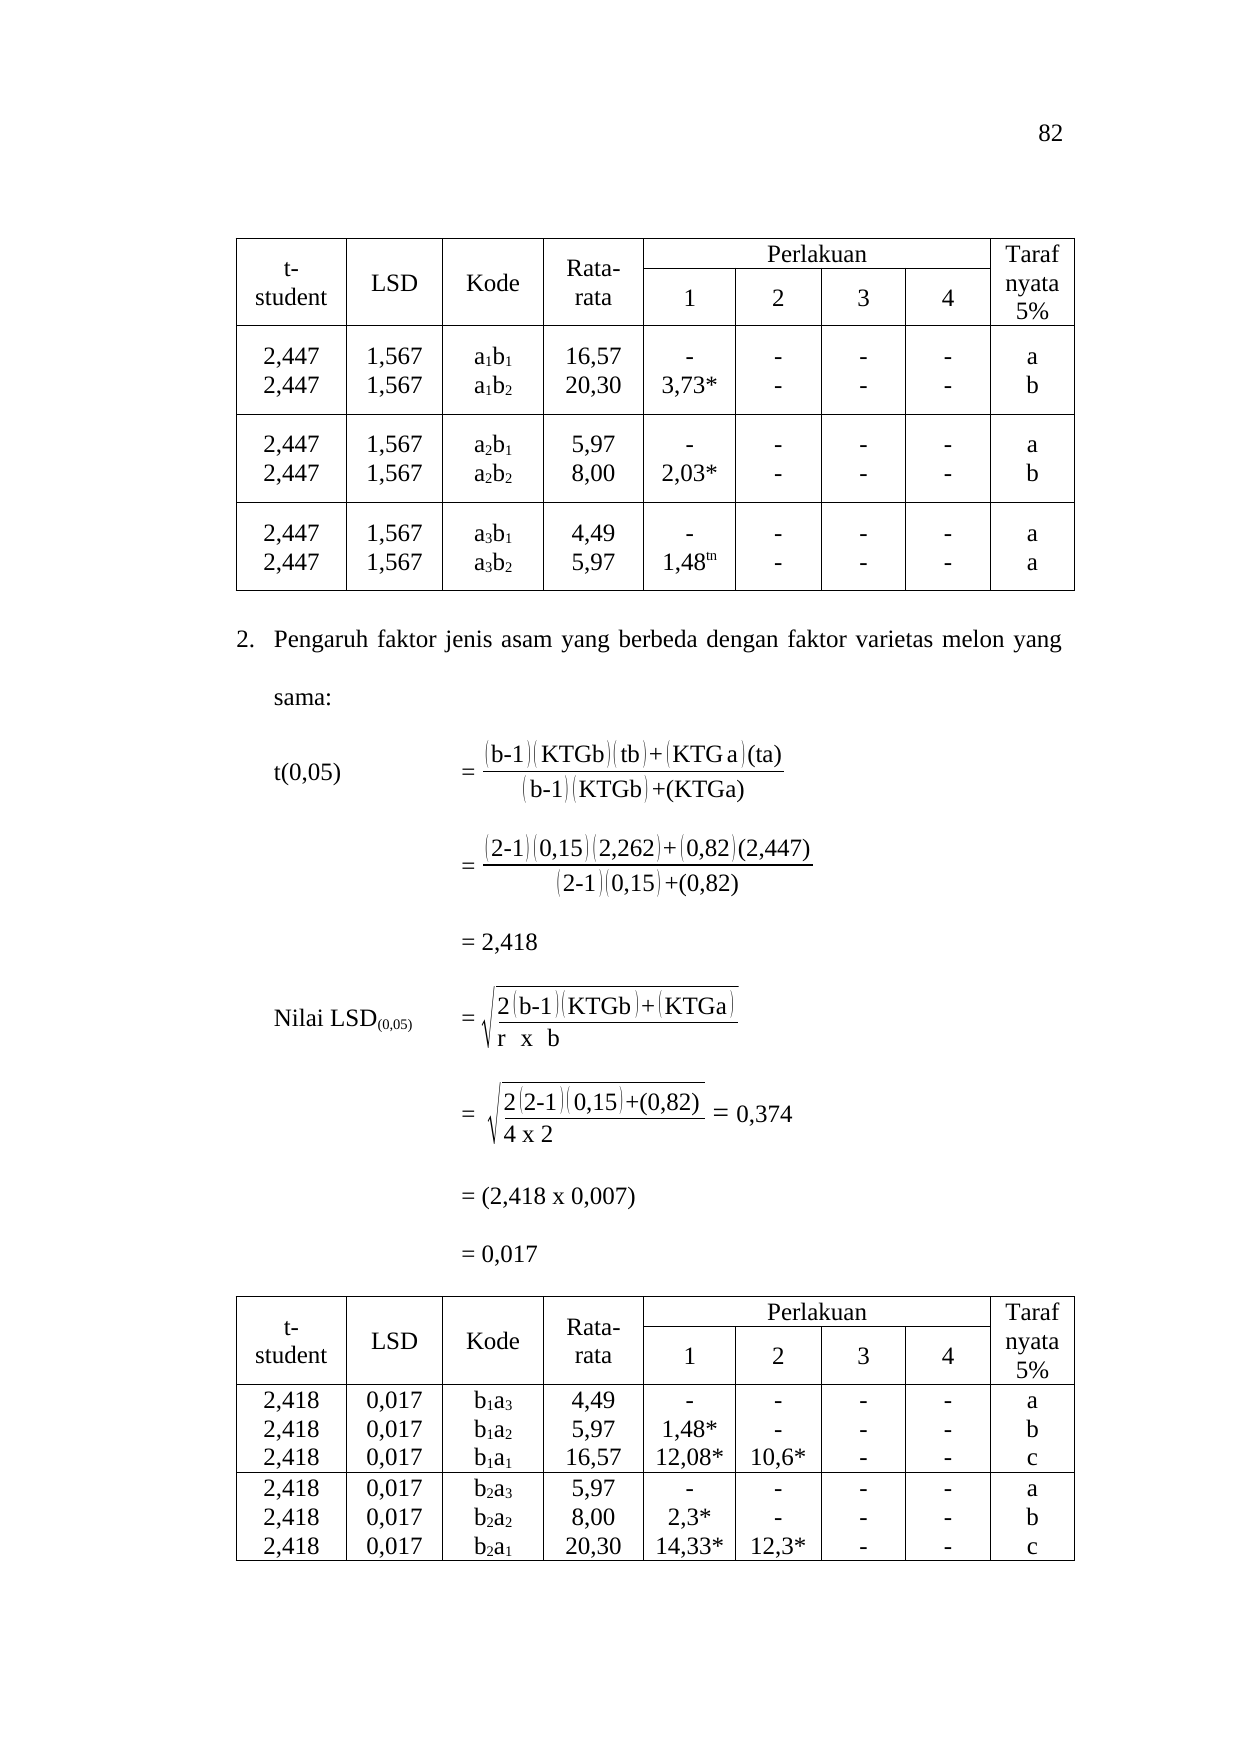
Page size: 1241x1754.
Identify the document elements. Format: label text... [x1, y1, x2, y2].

list = = 0,374 [274, 1080, 1063, 1148]
table_cell 1 [644, 1327, 735, 1383]
text = 2,418 [236, 927, 1063, 956]
table_cell 1,567 1,567 [347, 326, 442, 413]
table_header Taraf nyata 5% [991, 1297, 1074, 1383]
table_cell 5,97 8,00 20,30 [544, 1473, 643, 1560]
table_cell a1b1 a1b2 [443, 326, 543, 413]
table_cell 2,418 2,418 2,418 [237, 1385, 346, 1472]
table_header Kode [443, 1297, 543, 1383]
table_cell - - [736, 415, 821, 502]
table_cell - - [822, 415, 905, 502]
table_cell a3b1 a3b2 [443, 503, 543, 590]
table_cell 16,57 20,30 [544, 326, 643, 413]
table_cell 3 [822, 1327, 905, 1383]
table_cell 2,447 2,447 [237, 503, 346, 590]
table_cell 3 [822, 269, 905, 325]
table_cell 0,017 0,017 0,017 [347, 1385, 442, 1472]
table_cell - - - [822, 1473, 905, 1560]
table_cell 4,49 5,97 16,57 [544, 1385, 643, 1472]
table_header Taraf nyata 5% [991, 239, 1074, 325]
table_cell - 2,3* 14,33* [644, 1473, 735, 1560]
table_header Perlakuan [644, 239, 990, 268]
table_cell a b [991, 326, 1074, 413]
table_cell - - - [906, 1473, 990, 1560]
table_cell - - [906, 326, 990, 413]
table_header t-student [237, 1297, 346, 1383]
table_cell 1 [644, 269, 735, 325]
table_header Rata-rata [544, 1297, 643, 1383]
list = 0,017 [236, 1239, 1063, 1267]
table_cell 1,567 1,567 [347, 415, 442, 502]
table_header LSD [347, 1297, 442, 1383]
table_cell - 1,48* 12,08* [644, 1385, 735, 1472]
table_cell 4 [906, 1327, 990, 1383]
list = (2,418 x 0,007) [236, 1181, 1063, 1210]
table_cell 5,97 8,00 [544, 415, 643, 502]
table_cell 2,418 2,418 2,418 [237, 1473, 346, 1560]
table_header LSD [347, 239, 442, 325]
text = [236, 833, 1063, 898]
table_cell 2 [736, 269, 821, 325]
table_cell - - - [822, 1385, 905, 1472]
table_cell - 1,48tn [644, 503, 735, 590]
list Nilai LSD(0,05) = [274, 984, 1063, 1052]
table_cell - - 12,3* [736, 1473, 821, 1560]
table_cell a a [991, 503, 1074, 590]
table_cell 1,567 1,567 [347, 503, 442, 590]
table_cell a2b1 a2b2 [443, 415, 543, 502]
table_cell - - [736, 326, 821, 413]
table_cell 4 [906, 269, 990, 325]
table_cell - - [906, 415, 990, 502]
table_cell - - 10,6* [736, 1385, 821, 1472]
table_cell - - [822, 503, 905, 590]
table_header Rata-rata [544, 239, 643, 325]
table_cell - 3,73* [644, 326, 735, 413]
table_header Kode [443, 239, 543, 325]
table_cell - 2,03* [644, 415, 735, 502]
table_cell - - [736, 503, 821, 590]
table_header Perlakuan [644, 1297, 990, 1326]
table_cell a b c [991, 1385, 1074, 1472]
table_cell a b [991, 415, 1074, 502]
table_cell 4,49 5,97 [544, 503, 643, 590]
table_cell b1a3 b1a2 b1a1 [443, 1385, 543, 1472]
table_cell - - [906, 503, 990, 590]
table_cell 2,447 2,447 [237, 326, 346, 413]
table_cell 0,017 0,017 0,017 [347, 1473, 442, 1560]
table_cell 2,447 2,447 [237, 415, 346, 502]
table_cell a b c [991, 1473, 1074, 1560]
table_cell - - [822, 326, 905, 413]
table_cell b2a3 b2a2 b2a1 [443, 1473, 543, 1560]
table_header t-student [237, 239, 346, 325]
list t(0,05) = [274, 739, 1063, 804]
table_cell 2 [736, 1327, 821, 1383]
table_cell - - - [906, 1385, 990, 1472]
list Pengaruh faktor jenis asam yang berbeda dengan faktor varietas melon yang sama: [236, 624, 1063, 711]
